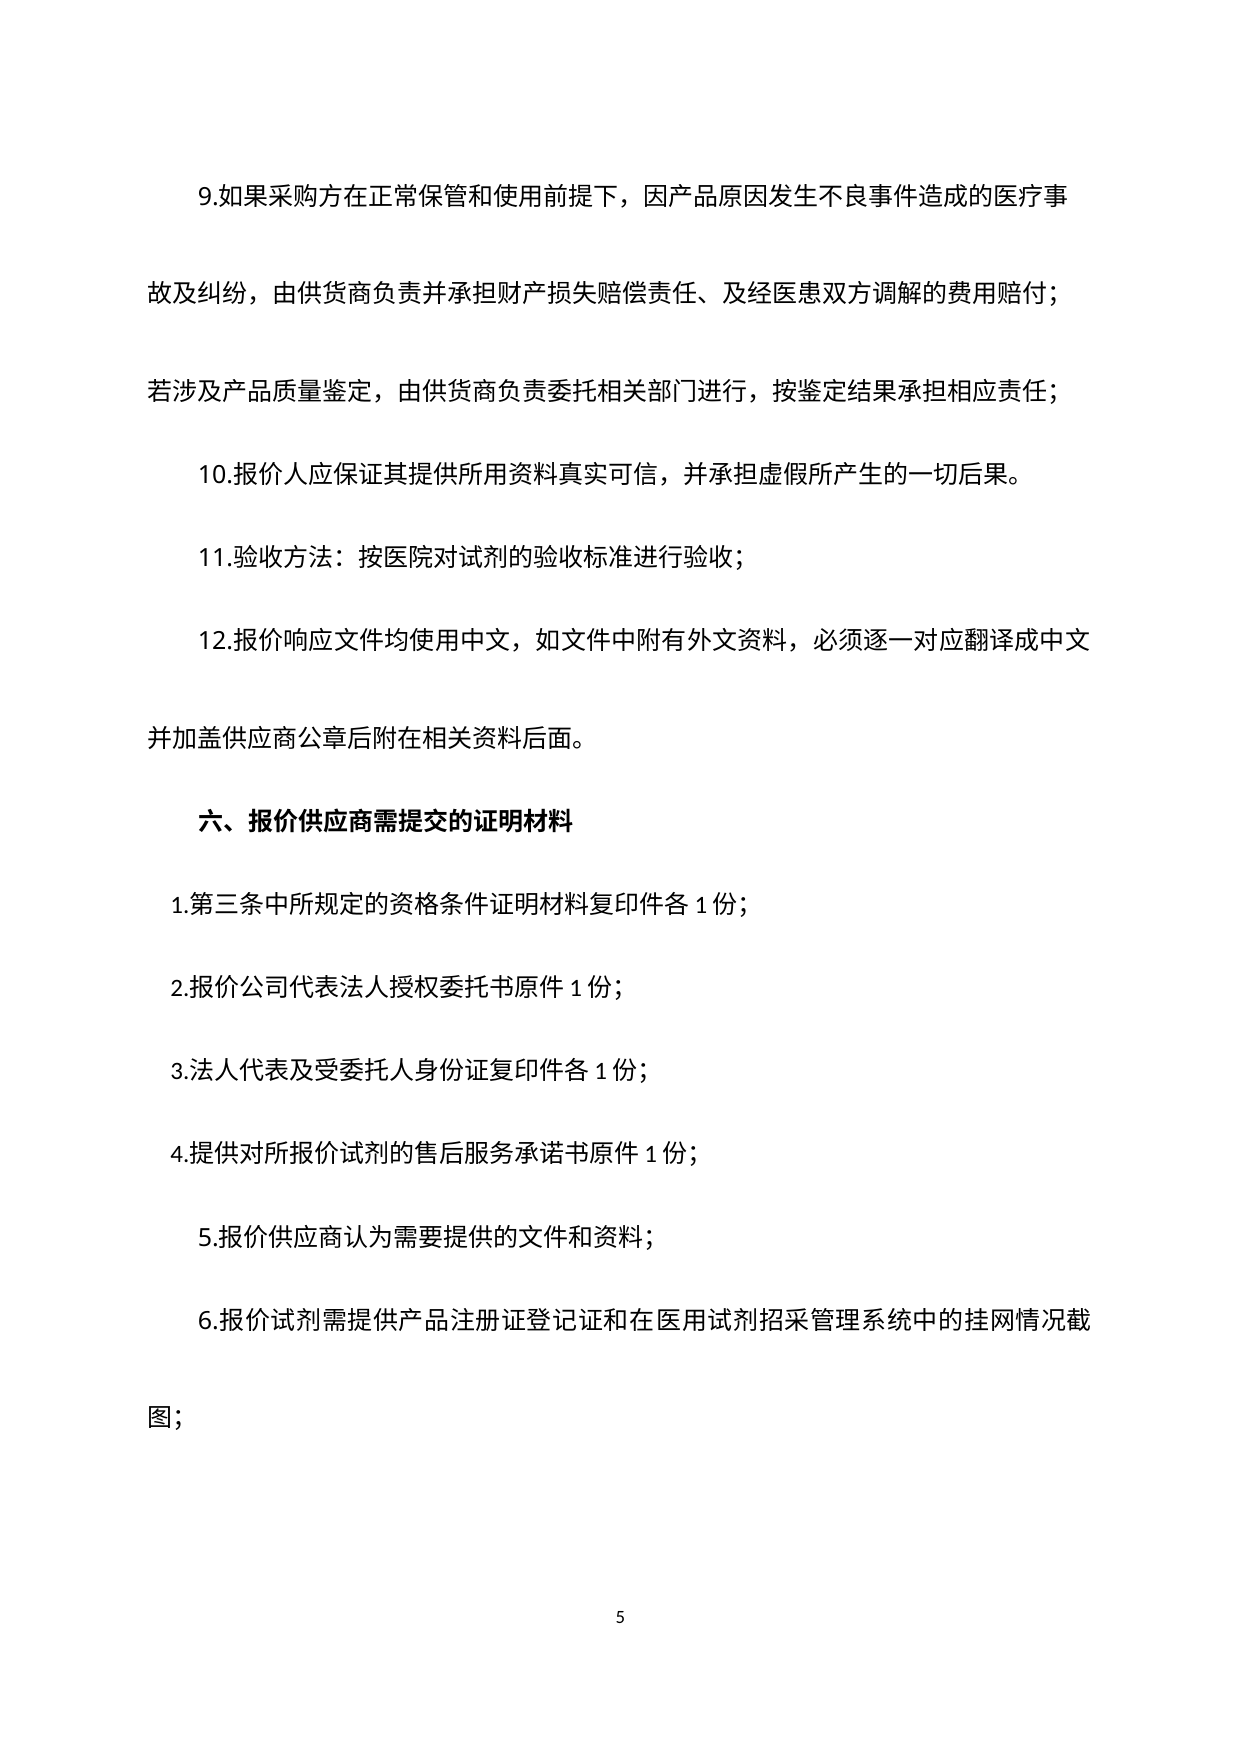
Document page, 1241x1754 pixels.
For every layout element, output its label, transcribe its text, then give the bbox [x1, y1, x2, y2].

text 1.第三条中所规定的资格条件证明材料复印件各1份； [148, 870, 1093, 935]
text 11.验收方法：按医院对试剂的验收标准进行验收； [148, 523, 1093, 588]
text 12.报价响应文件均使用中文，如文件中附有外文资料，必须逐一对应翻译成中文并加盖供应商公章后附在相关资料后面。 [148, 606, 1093, 769]
text 6.报价试剂需提供产品注册证登记证和在医用试剂招采管理系统中的挂网情况截图； [148, 1286, 1093, 1448]
text 4.提供对所报价试剂的售后服务承诺书原件1份； [148, 1119, 1093, 1184]
text 2.报价公司代表法人授权委托书原件1份； [148, 953, 1093, 1018]
text 5.报价供应商认为需要提供的文件和资料； [148, 1203, 1093, 1268]
text 3.法人代表及受委托人身份证复印件各1份； [148, 1036, 1093, 1101]
text 六、报价供应商需提交的证明材料 [148, 787, 1093, 852]
text 10.报价人应保证其提供所用资料真实可信，并承担虚假所产生的一切后果。 [148, 440, 1093, 505]
text 9.如果采购方在正常保管和使用前提下，因产品原因发生不良事件造成的医疗事故及纠纷，由供货商负责并承担财产损失赔偿责任、及经医患双方调解的费用赔付；若涉及产品质量鉴定，由供货商负责委托相关部门进行，按鉴定结果承担相应责任； [148, 162, 1093, 422]
